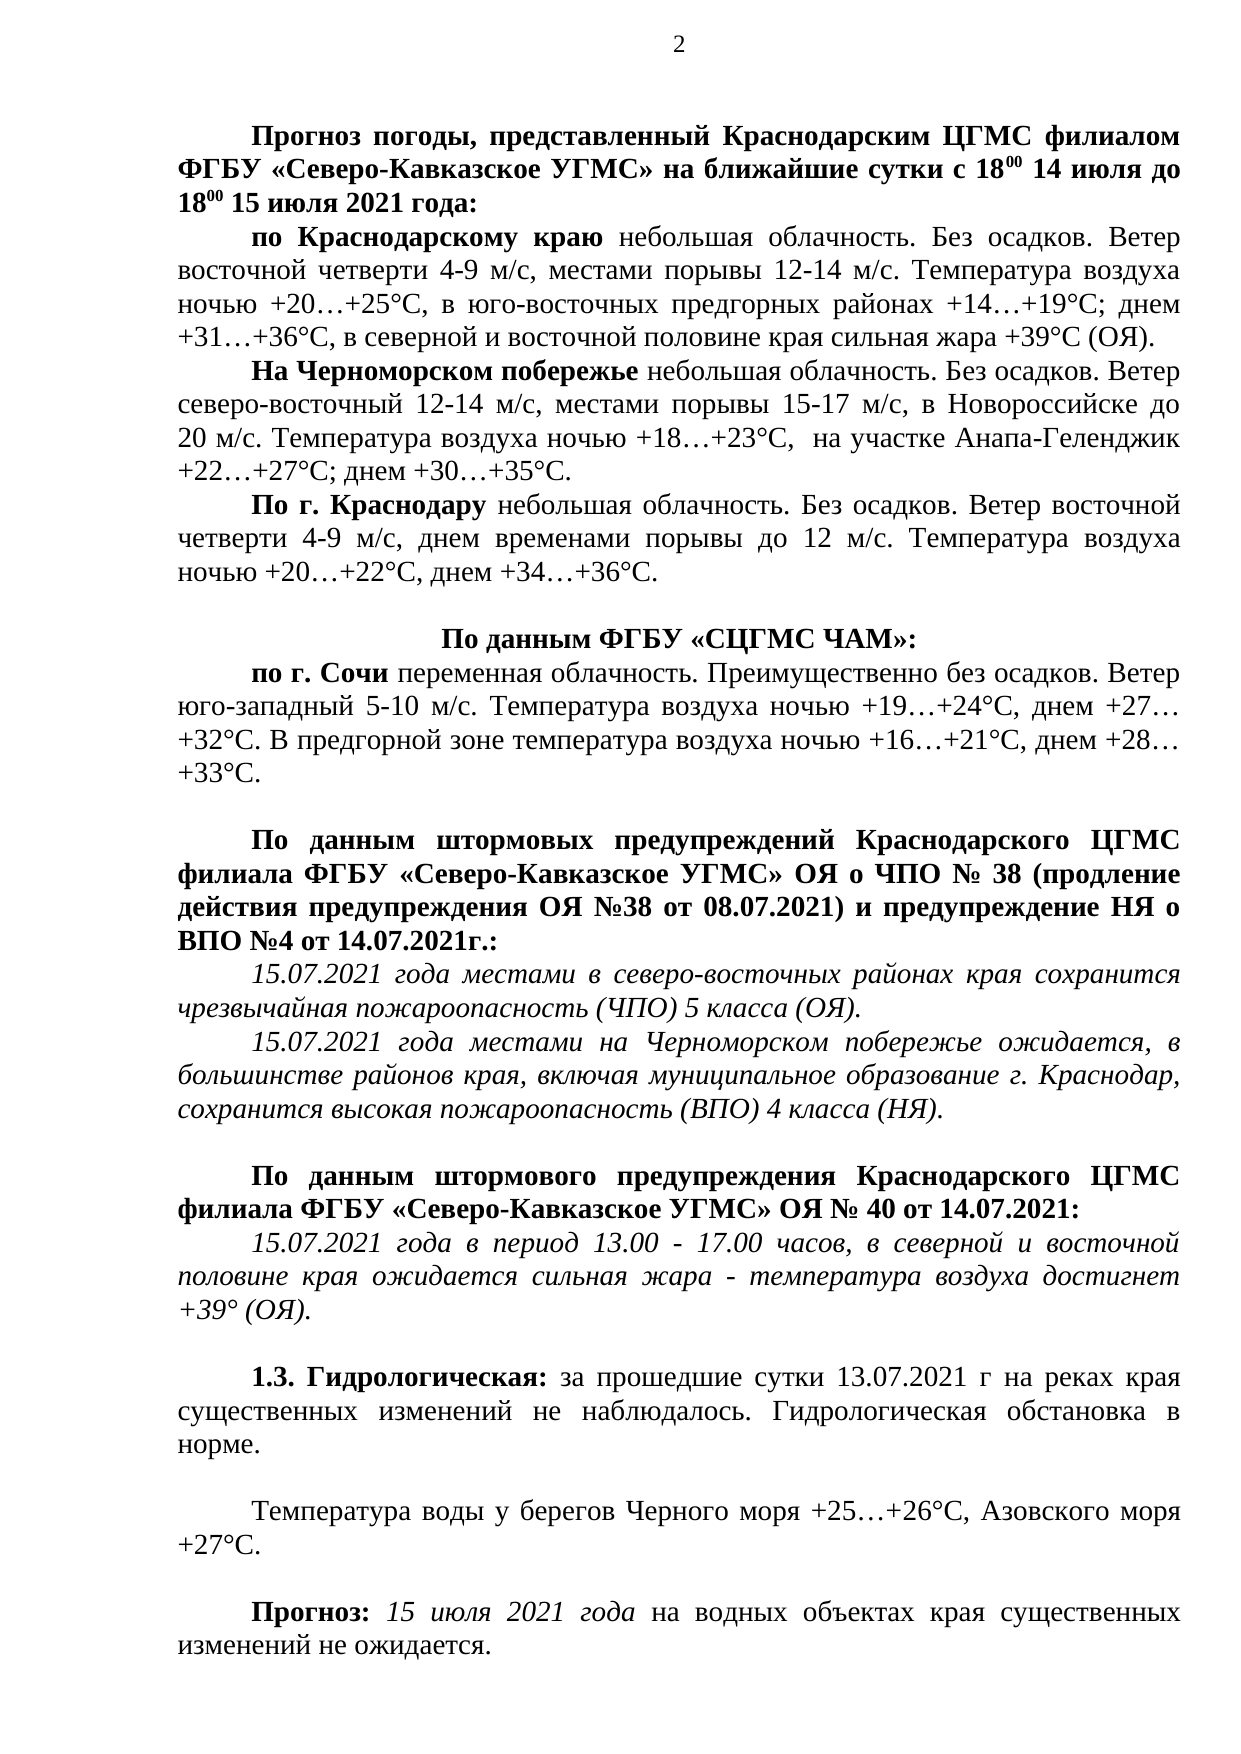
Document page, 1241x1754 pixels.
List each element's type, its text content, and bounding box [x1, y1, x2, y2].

text Температура воды у берегов Черного моря +25…+26°С, Азовского моря +27°С. [177, 1493, 1181, 1560]
text по Краснодарскому краю небольшая облачность. Без осадков. Ветер восточной четверти 4-9 м/с, местами порывы 12-14 м/с. Температура воздуха ночью +20…+25°С, в юго-восточных предгорных районах +14…+19°С; днем +31…+36°С, в северной и восточной половине края сильная жара +39°С (ОЯ). [177, 219, 1181, 353]
text Прогноз: 15 июля 2021 года на водных объектах края существенных изменений не ожидается. [177, 1594, 1181, 1661]
text по г. Сочи переменная облачность. Преимущественно без осадков. Ветер юго-западный 5-10 м/с. Температура воздуха ночью +19…+24°С, днем +27…+32°С. В предгорной зоне температура воздуха ночью +16…+21°С, днем +28…+33°С. [177, 655, 1181, 789]
text По данным штормового предупреждения Краснодарского ЦГМС филиала ФГБУ «Северо-Кавказское УГМС» ОЯ № 40 от 14.07.2021: [177, 1158, 1181, 1225]
text По г. Краснодару небольшая облачность. Без осадков. Ветер восточной четверти 4-9 м/с, днем временами порывы до 12 м/с. Температура воздуха ночью +20…+22°С, днем +34…+36°С. [177, 487, 1181, 588]
text 15.07.2021 года в период 13.00 - 17.00 часов, в северной и восточной половине края ожидается сильная жара - температура воздуха достигнет +39° (ОЯ). [177, 1225, 1181, 1326]
text 15.07.2021 года местами в северо-восточных районах края сохранится чрезвычайная пожароопасность (ЧПО) 5 класса (ОЯ). [177, 957, 1181, 1024]
text По данным штормовых предупреждений Краснодарского ЦГМС филиала ФГБУ «Северо-Кавказское УГМС» ОЯ о ЧПО № 38 (продление действия предупреждения ОЯ №38 от 08.07.2021) и предупреждение НЯ о ВПО №4 от 14.07.2021г.: [177, 822, 1181, 957]
text На Черноморском побережье небольшая облачность. Без осадков. Ветер северо-восточный 12-14 м/с, местами порывы 15-17 м/с, в Новороссийске до 20 м/с. Температура воздуха ночью +18…+23°С, на участке Анапа-Геленджик +22…+27°С; днем +30…+35°С. [177, 353, 1181, 487]
text По данным ФГБУ «СЦГМС ЧАМ»: [177, 621, 1181, 655]
text 15.07.2021 года местами на Черноморском побережье ожидается, в большинстве районов края, включая муниципальное образование г. Краснодар, сохранится высокая пожароопасность (ВПО) 4 класса (НЯ). [177, 1024, 1181, 1124]
text Прогноз погоды, представленный Краснодарским ЦГМС филиалом ФГБУ «Северо-Кавказское УГМС» на ближайшие сутки с 1800 14 июля до 1800 15 июля 2021 года: [177, 118, 1181, 219]
text 1.3. Гидрологическая: за прошедшие сутки 13.07.2021 г на реках края существенных изменений не наблюдалось. Гидрологическая обстановка в норме. [177, 1359, 1181, 1460]
